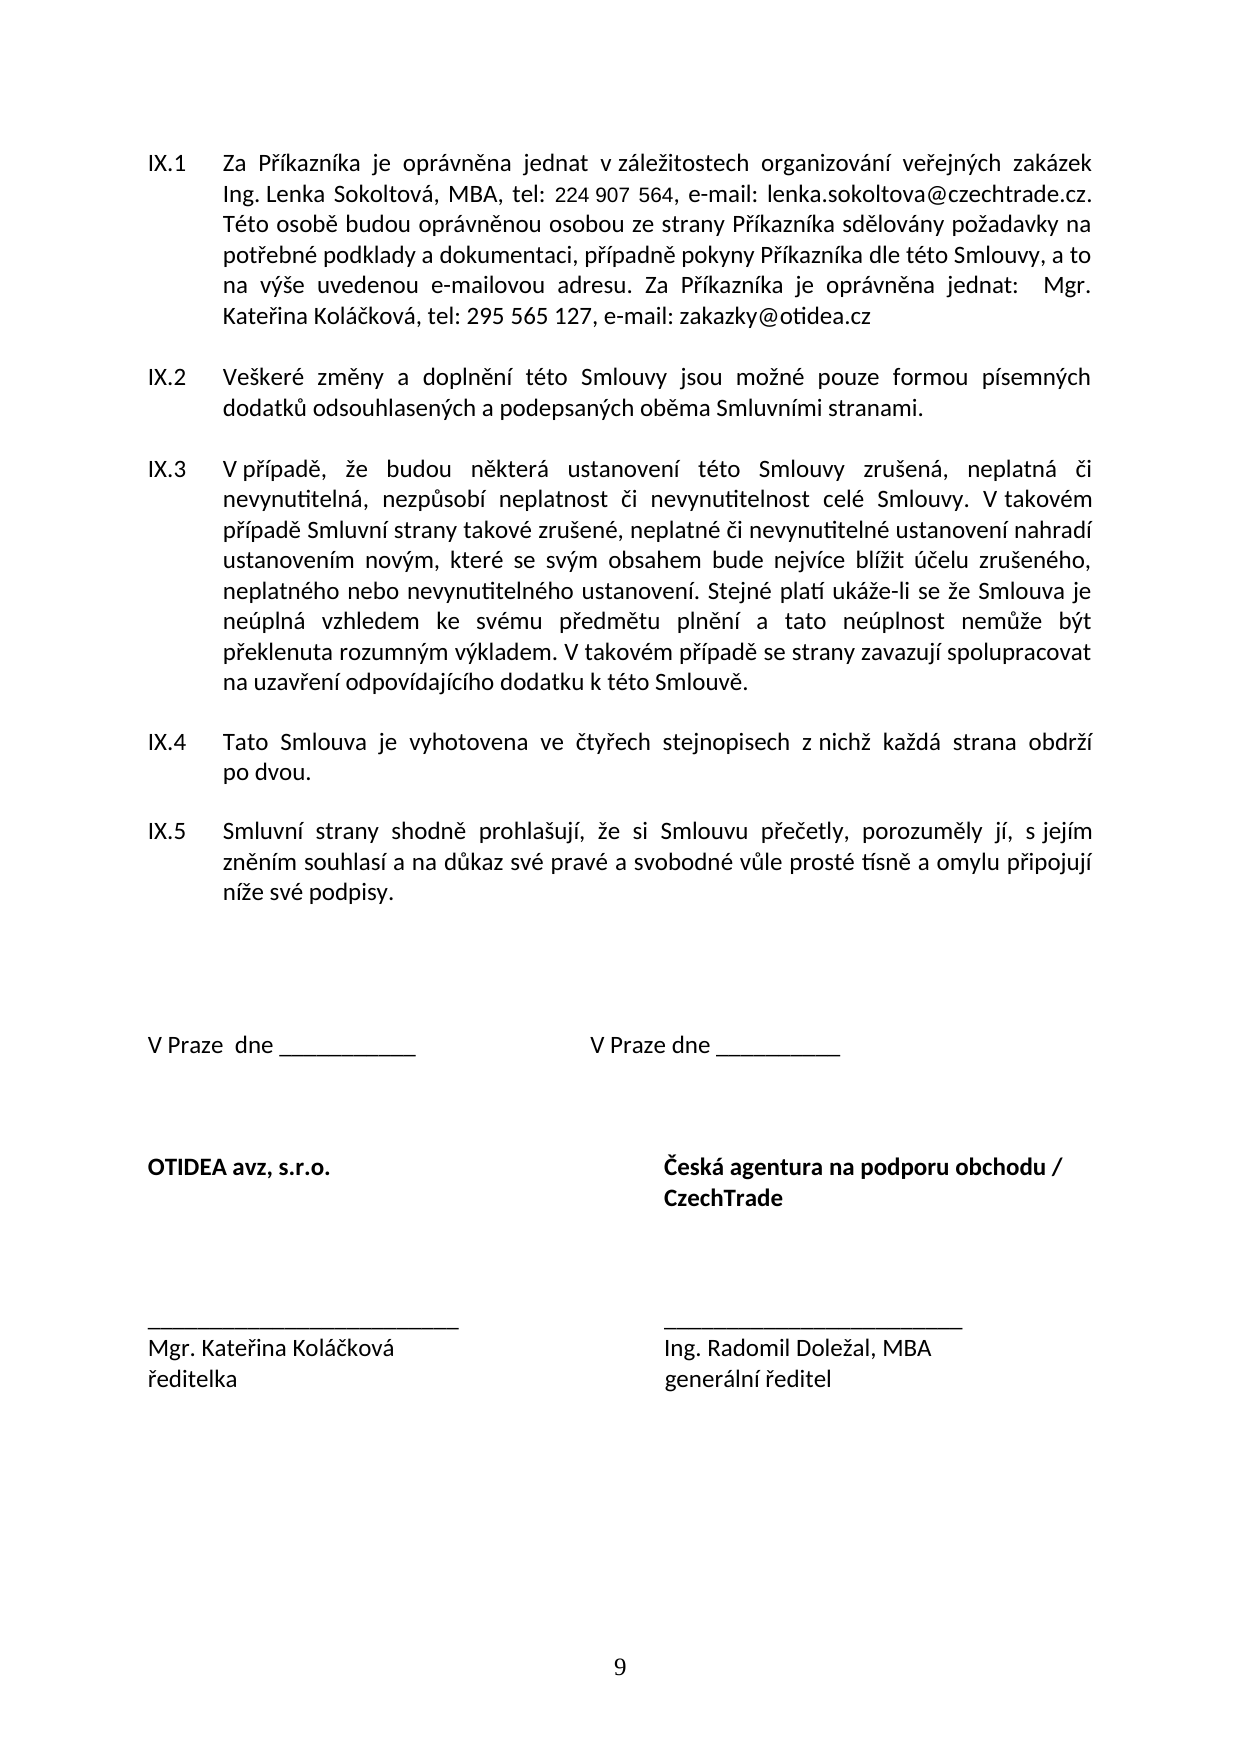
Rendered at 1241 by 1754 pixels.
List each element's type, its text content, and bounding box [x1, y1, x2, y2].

text V Praze dne ___________ V Praze dne __________ [148, 1029, 1093, 1060]
text ředitelka generální ředitel [148, 1363, 1093, 1394]
list Smluvní strany shodně prohlašují, že si Smlouvu přečetly, porozuměly jí, s jejím zněním souhlasí a na důkaz své pravé a svobodné vůle prosté tísně a omylu připojují níže své podpisy. [148, 816, 1093, 907]
list Tato Smlouva je vyhotovena ve čtyřech stejnopisech z nichž každá strana obdrží po dvou. [148, 726, 1093, 787]
list Veškeré změny a doplnění této Smlouvy jsou možné pouze formou písemných dodatků odsouhlasených a podepsaných oběma Smluvními stranami. [148, 361, 1093, 422]
list V případě, že budou některá ustanovení této Smlouvy zrušená, neplatná či nevynutitelná, nezpůsobí neplatnost či nevynutitelnost celé Smlouvy. V takovém případě Smluvní strany takové zrušené, neplatné či nevynutitelné ustanovení nahradí ustanovením novým, které se svým obsahem bude nejvíce blížit účelu zrušeného, neplatného nebo nevynutitelného ustanovení. Stejné platí ukáže-li se že Smlouva je neúplná vzhledem ke svému předmětu plnění a tato neúplnost nemůže být překlenuta rozumným výkladem. V takovém případě se strany zavazují spolupracovat na uzavření odpovídajícího dodatku k této Smlouvě. [148, 453, 1093, 697]
text Mgr. Kateřina Koláčková Ing. Radomil Doležal, MBA [148, 1333, 1093, 1363]
text OTIDEA avz, s.r.o. Česká agentura na podporu obchodu / CzechTrade [148, 1151, 1093, 1212]
text _________________________ ________________________ [148, 1302, 1093, 1333]
list Za Příkazníka je oprávněna jednat v záležitostech organizování veřejných zakázek Ing. Lenka Sokoltová, MBA, tel: 224 907 564, e-mail: lenka.sokoltova@czechtrade.cz. Této osobě budou oprávněnou osobou ze strany Příkazníka sdělovány požadavky na potřebné podklady a dokumentaci, případně pokyny Příkazníka dle této Smlouvy, a to na výše uvedenou e-mailovou adresu. Za Příkazníka je oprávněna jednat: Mgr. Kateřina Koláčková, tel: 295 565 127, e-mail: zakazky@otidea.cz [148, 148, 1093, 331]
